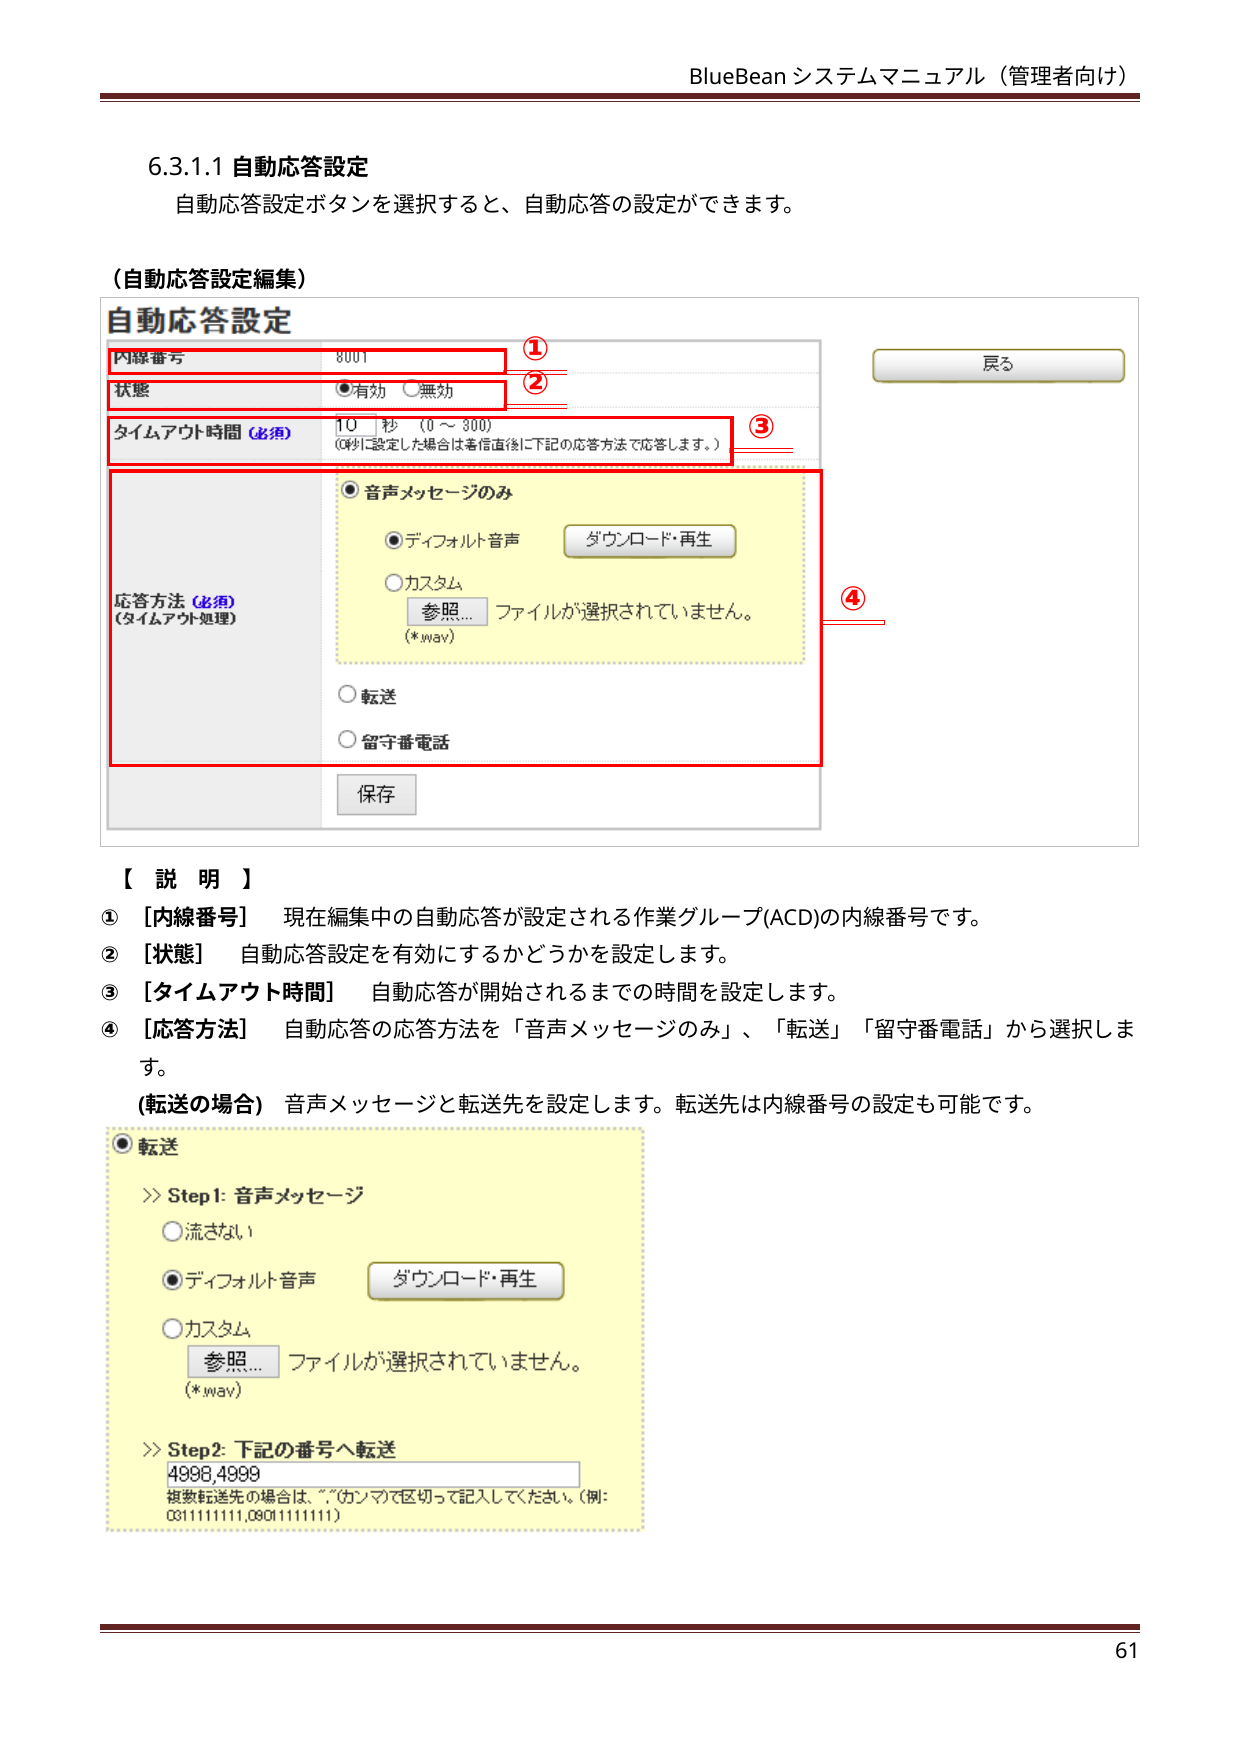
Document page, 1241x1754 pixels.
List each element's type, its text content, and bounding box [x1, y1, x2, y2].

text 【 説 明 】 [111, 859, 1140, 897]
text （自動応答設定編集） [100, 259, 1140, 297]
subtitle 自動応答設定 [148, 147, 1140, 184]
list ［タイムアウト時間］ 自動応答が開始されるまでの時間を設定します。 [100, 972, 1140, 1009]
list ［状態］ 自動応答設定を有効にするかどうかを設定します。 [100, 934, 1140, 972]
text 自動応答設定ボタンを選択すると、自動応答の設定ができます。 [100, 184, 1140, 222]
text (転送の場合) 音声メッセージと転送先を設定します。転送先は内線番号の設定も可能です。 [138, 1084, 1140, 1122]
picture [100, 1121, 651, 1540]
list ［内線番号］ 現在編集中の自動応答が設定される作業グループ(ACD)の内線番号です。 [100, 897, 1140, 934]
list ［応答方法］ 自動応答の応答方法を「音声メッセージのみ」、「転送」「留守番電話」から選択します。 [100, 1009, 1140, 1084]
picture [101, 298, 1138, 846]
